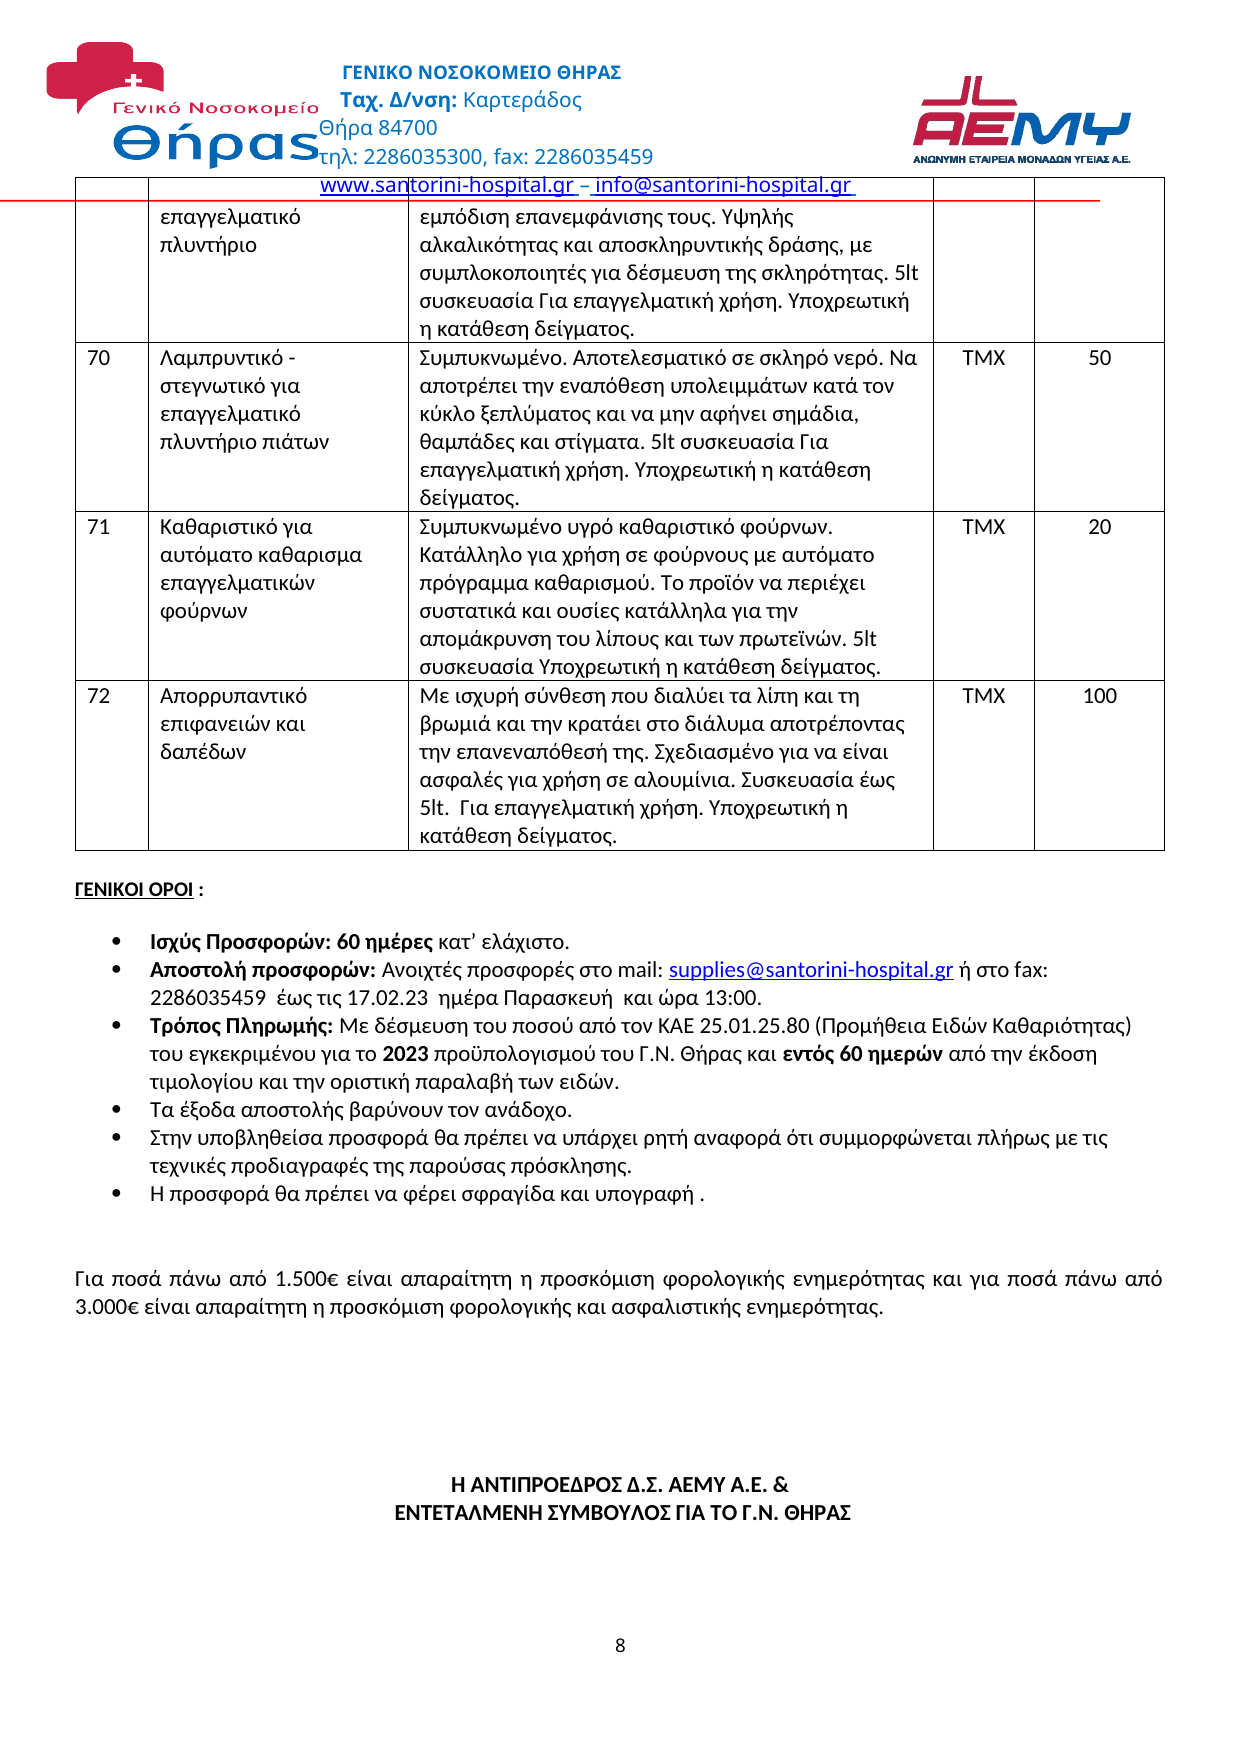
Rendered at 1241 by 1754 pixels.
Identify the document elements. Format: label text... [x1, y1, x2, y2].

table_cell Απορρυπαντικό πιάτων για πλύσιμο σε επαγγελματικό πλυντήριο [149, 178, 408, 342]
table_cell ΤΜΧ [934, 343, 1034, 511]
table_cell Με ισχυρή σύνθεση που διαλύει τα λίπη και τη βρωµιά και την κρατάει στο διάλυµα αποτρέποντας την επανεναπόθεσή της. Σχεδιασµένο για να είναι ασφαλές για χρήση σε αλουµίνια. Συσκευασία έως 5lt. Για επαγγελματική χρήση. Υποχρεωτική η κατάθεση δείγματος. [409, 681, 933, 849]
table_cell ΤΜΧ [934, 512, 1034, 680]
list Η προσφορά θα πρέπει να φέρει σφραγίδα και υπογραφή . [112, 1179, 1165, 1207]
table_cell Συμπυκνωμένο. Αποτελεσματικό σε σκληρό νερό. Να αποτρέπει την εναπόθεση υπολειμμάτων κατά τον κύκλο ξεπλύματος και να μην αφήνει σημάδια, θαμπάδες και στίγματα. 5lt συσκευασία Για επαγγελματική χρήση. Υποχρεωτική η κατάθεση δείγματος. [409, 343, 933, 511]
table_cell 69 [76, 178, 148, 342]
table_cell ΤΜΧ [934, 681, 1034, 849]
text ΕΝΤΕΤΑΛΜΕΝΗ ΣΥΜΒΟΥΛΟΣ ΓΙΑ ΤΟ Γ.Ν. ΘΗΡΑΣ [75, 1498, 1165, 1526]
table_cell Συμπυκνωμένο υγρό καθαριστικό φούρνων. Κατάλληλο για χρήση σε φούρνους με αυτόματο πρόγραμμα καθαρισμού. Το προϊόν να περιέχει συστατικά και ουσίες κατάλληλα για την απομάκρυνση του λίπους και των πρωτεϊνών. 5lt συσκευασία Υποχρεωτική η κατάθεση δείγματος. [409, 512, 933, 680]
list Στην υποβληθείσα προσφορά θα πρέπει να υπάρχει ρητή αναφορά ότι συμμορφώνεται πλήρως με τις τεχνικές προδιαγραφές της παρούσας πρόσκλησης. [112, 1123, 1165, 1179]
list Τα έξοδα αποστολής βαρύνουν τον ανάδοχο. [112, 1095, 1165, 1123]
table_cell 50 [1035, 343, 1164, 511]
list Ισχύς Προσφορών: 60 ημέρες κατ’ ελάχιστο. [112, 927, 1165, 955]
table_cell Λαμπρυντικό - στεγνωτικό για επαγγελματικό πλυντήριο πιάτων [149, 343, 408, 511]
list Τρόπος Πληρωμής: Με δέσμευση του ποσού από τον ΚΑΕ 25.01.25.80 (Προμήθεια Ειδών Καθαριότητας) του εγκεκριμένου για το 2023 προϋπολογισμού του Γ.Ν. Θήρας και εντός 60 ημερών από την έκδοση τιμολογίου και την οριστική παραλαβή των ειδών. [112, 1011, 1165, 1095]
text Η ΑΝΤΙΠΡΟΕΔΡΟΣ Δ.Σ. ΑΕΜΥ Α.Ε. & [75, 1470, 1165, 1498]
text Για ποσά πάνω από 1.500€ είναι απαραίτητη η προσκόμιση φορολογικής ενημερότητας και για ποσά πάνω από 3.000€ είναι απαραίτητη η προσκόμιση φορολογικής και ασφαλιστικής ενημερότητας. [75, 1264, 1165, 1320]
table_cell 20 [1035, 512, 1164, 680]
list Αποστολή προσφορών: Ανοιχτές προσφορές στο mail: supplies@santorini-hospital.gr ή στο fax: 2286035459 έως τις 17.02.23 ημέρα Παρασκευή και ώρα 13:00. [112, 955, 1165, 1011]
table_cell ΤΜΧ [934, 178, 1034, 342]
table_cell 71 [76, 512, 148, 680]
picture [46, 42, 319, 169]
table_cell 70 [76, 343, 148, 511]
table_cell Καθαριστικό για αυτόματο καθαρισμα επαγγελματικών φούρνων [149, 512, 408, 680]
picture [903, 53, 1145, 177]
table_cell 100 [1035, 681, 1164, 849]
table_cell Απορρυπαντικό επιφανειών και δαπέδων [149, 681, 408, 849]
table_cell 20 [1035, 178, 1164, 342]
text ΓΕΝΙΚΟΙ ΟΡΟΙ : [75, 876, 1165, 901]
table_cell 72 [76, 681, 148, 849]
